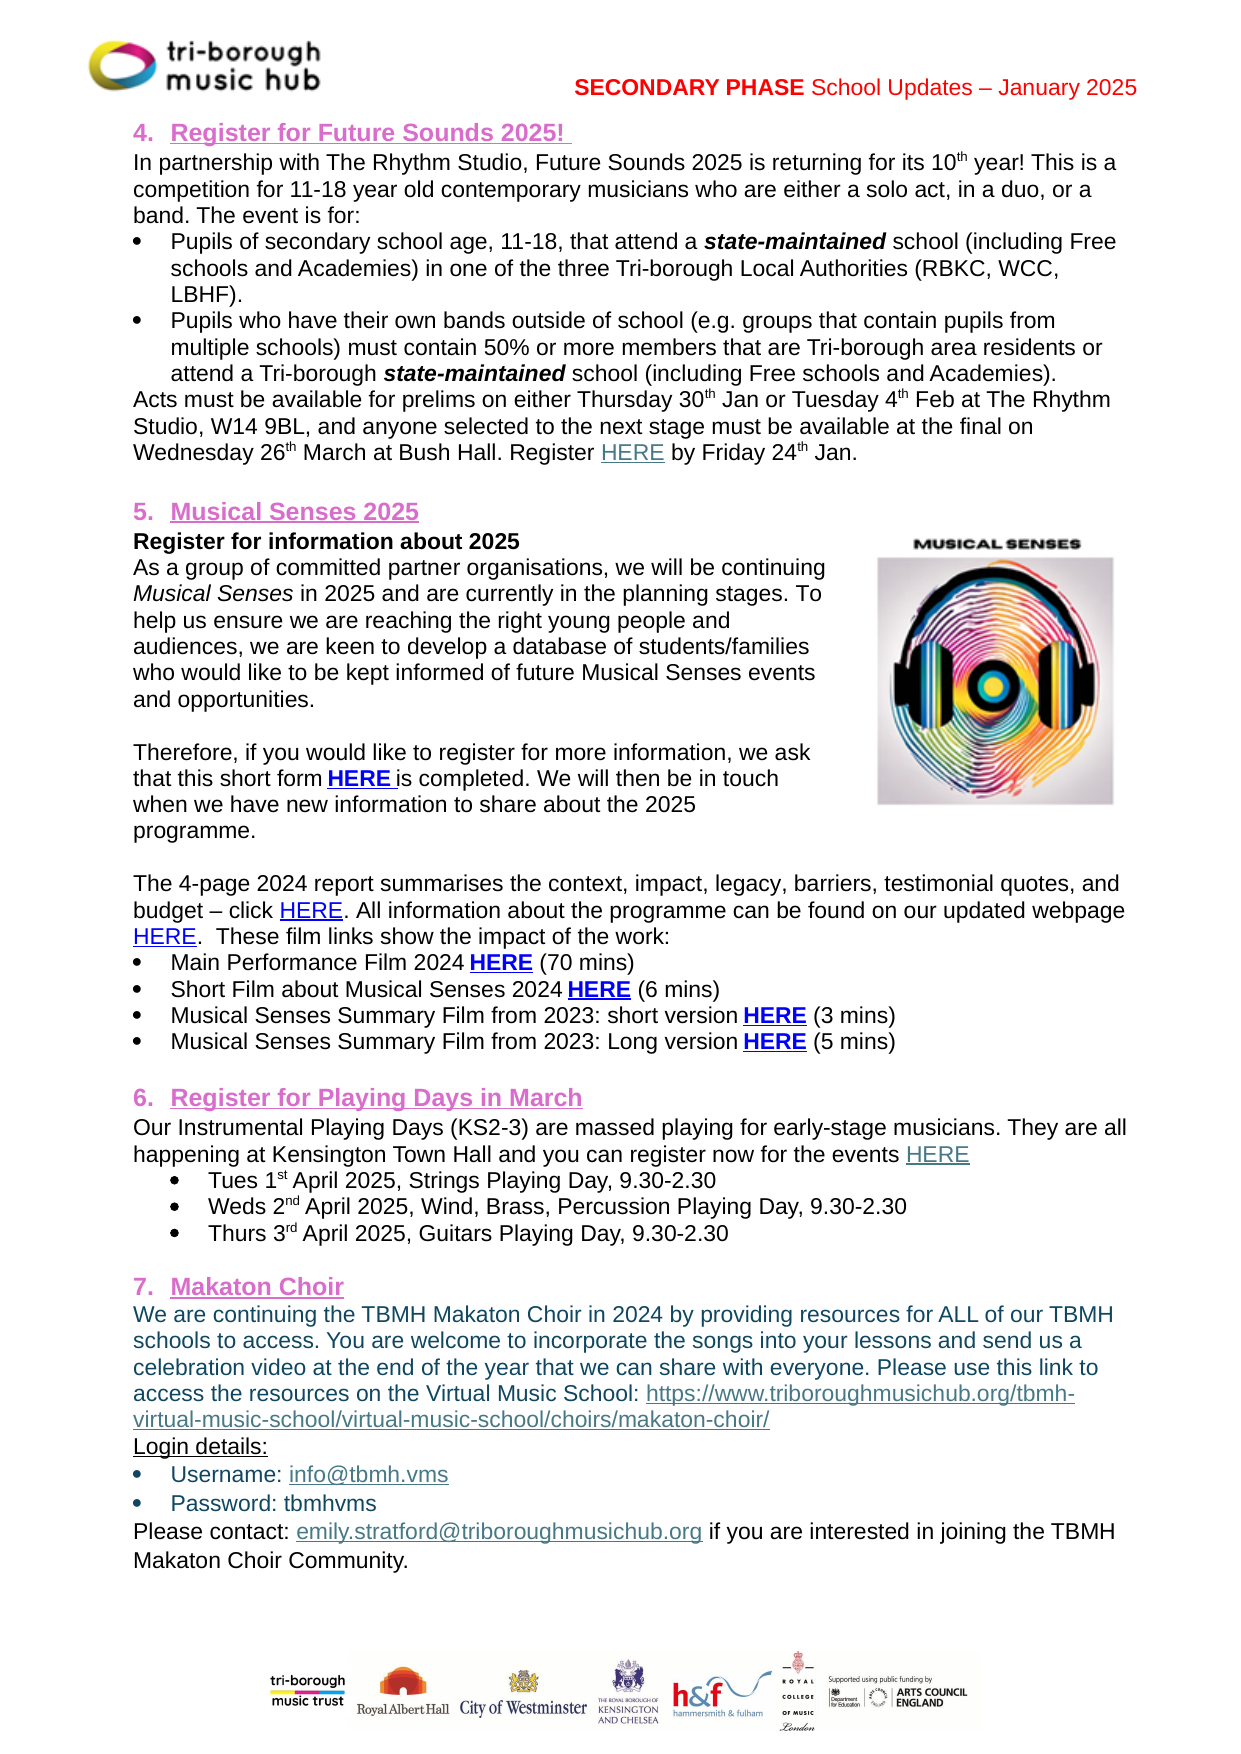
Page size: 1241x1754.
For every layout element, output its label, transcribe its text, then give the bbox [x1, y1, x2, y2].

list Short Film about Musical Senses 2024 HERE (6 mins) [133, 976, 1137, 1002]
list Main Performance Film 2024 HERE (70 mins) [133, 949, 1137, 976]
picture [82, 24, 330, 109]
list Thurs 3rd April 2025, Guitars Playing Day, 9.30-2.30 [170, 1219, 1137, 1246]
list Username: info@tbmh.vms [133, 1461, 1137, 1488]
list Makaton Choir [133, 1272, 1137, 1301]
text Acts must be available for prelims on either Thursday 30th Jan or Tuesday 4th Feb at The Rhythm Studio, W14 9BL, and anyone selected to the next stage must be available at the final on Wednesday 26th March at Bush Hall. Register HERE by Friday 24th Jan. [133, 386, 1137, 466]
text We are continuing the TBMH Makaton Choir in 2024 by providing resources for ALL of our TBMH schools to access. You are welcome to incorporate the songs into your lessons and send us a celebration video at the end of the year that we can share with everyone. Please use this link to access the resources on the Virtual Music School: https://www.triboroughmusichub.org/tbmh-virtual-music-school/virtual-music-school/choirs/makaton-choir/ [133, 1301, 1137, 1433]
text Our Instrumental Playing Days (KS2-3) are massed playing for early-stage musicians. They are all happening at Kensington Town Hall and you can register now for the events HERE [133, 1114, 1137, 1167]
list Musical Senses Summary Film from 2023: Long version HERE (5 mins) [133, 1028, 1137, 1055]
list Musical Senses Summary Film from 2023: short version HERE (3 mins) [133, 1002, 1137, 1028]
list Password: tbmhvms [133, 1490, 1137, 1516]
text As a group of committed partner organisations, we will be continuing Musical Senses in 2025 and are currently in the planning stages. To help us ensure we are reaching the right young people and audiences, we are keen to develop a database of students/families who would like to be kept informed of future Musical Senses events and opportunities. [133, 554, 848, 712]
text The 4-page 2024 report summarises the context, impact, legacy, barriers, testimonial quotes, and budget – click HERE. All information about the programme can be found on our updated webpage HERE. These film links show the impact of the work: [133, 870, 1137, 949]
text Therefore, if you would like to register for more information, we ask that this short form HERE is completed. We will then be in touch when we have new information to share about the 2025 programme. [133, 738, 1137, 844]
list Register for Playing Days in March [133, 1083, 1137, 1112]
text Login details: [133, 1433, 1137, 1459]
text Please contact: emily.stratford@triboroughmusichub.org if you are interested in joining the TBMH Makaton Choir Community. [133, 1518, 1137, 1573]
text In partnership with The Rhythm Studio, Future Sounds 2025 is returning for its 10th year! This is a competition for 11-18 year old contemporary musicians who are either a solo act, in a duo, or a band. The event is for: [133, 149, 1137, 228]
list Pupils who have their own bands outside of school (e.g. groups that contain pupils from multiple schools) must contain 50% or more members that are Tri-borough area residents or attend a Tri-borough state-maintained school (including Free schools and Academies). [133, 307, 1137, 386]
list Musical Senses 2025 [133, 497, 1137, 525]
list Tues 1st April 2025, Strings Playing Day, 9.30-2.30 [170, 1167, 1137, 1193]
picture [848, 528, 1147, 827]
text Register for information about 2025 [133, 528, 848, 554]
list Register for Future Sounds 2025! [133, 118, 1137, 147]
list Pupils of secondary school age, 11-18, that attend a state-maintained school (including Free schools and Academies) in one of the three Tri-borough Local Authorities (RBKC, WCC, LBHF). [133, 228, 1137, 307]
picture [259, 1651, 981, 1731]
list Weds 2nd April 2025, Wind, Brass, Percussion Playing Day, 9.30-2.30 [170, 1193, 1137, 1219]
